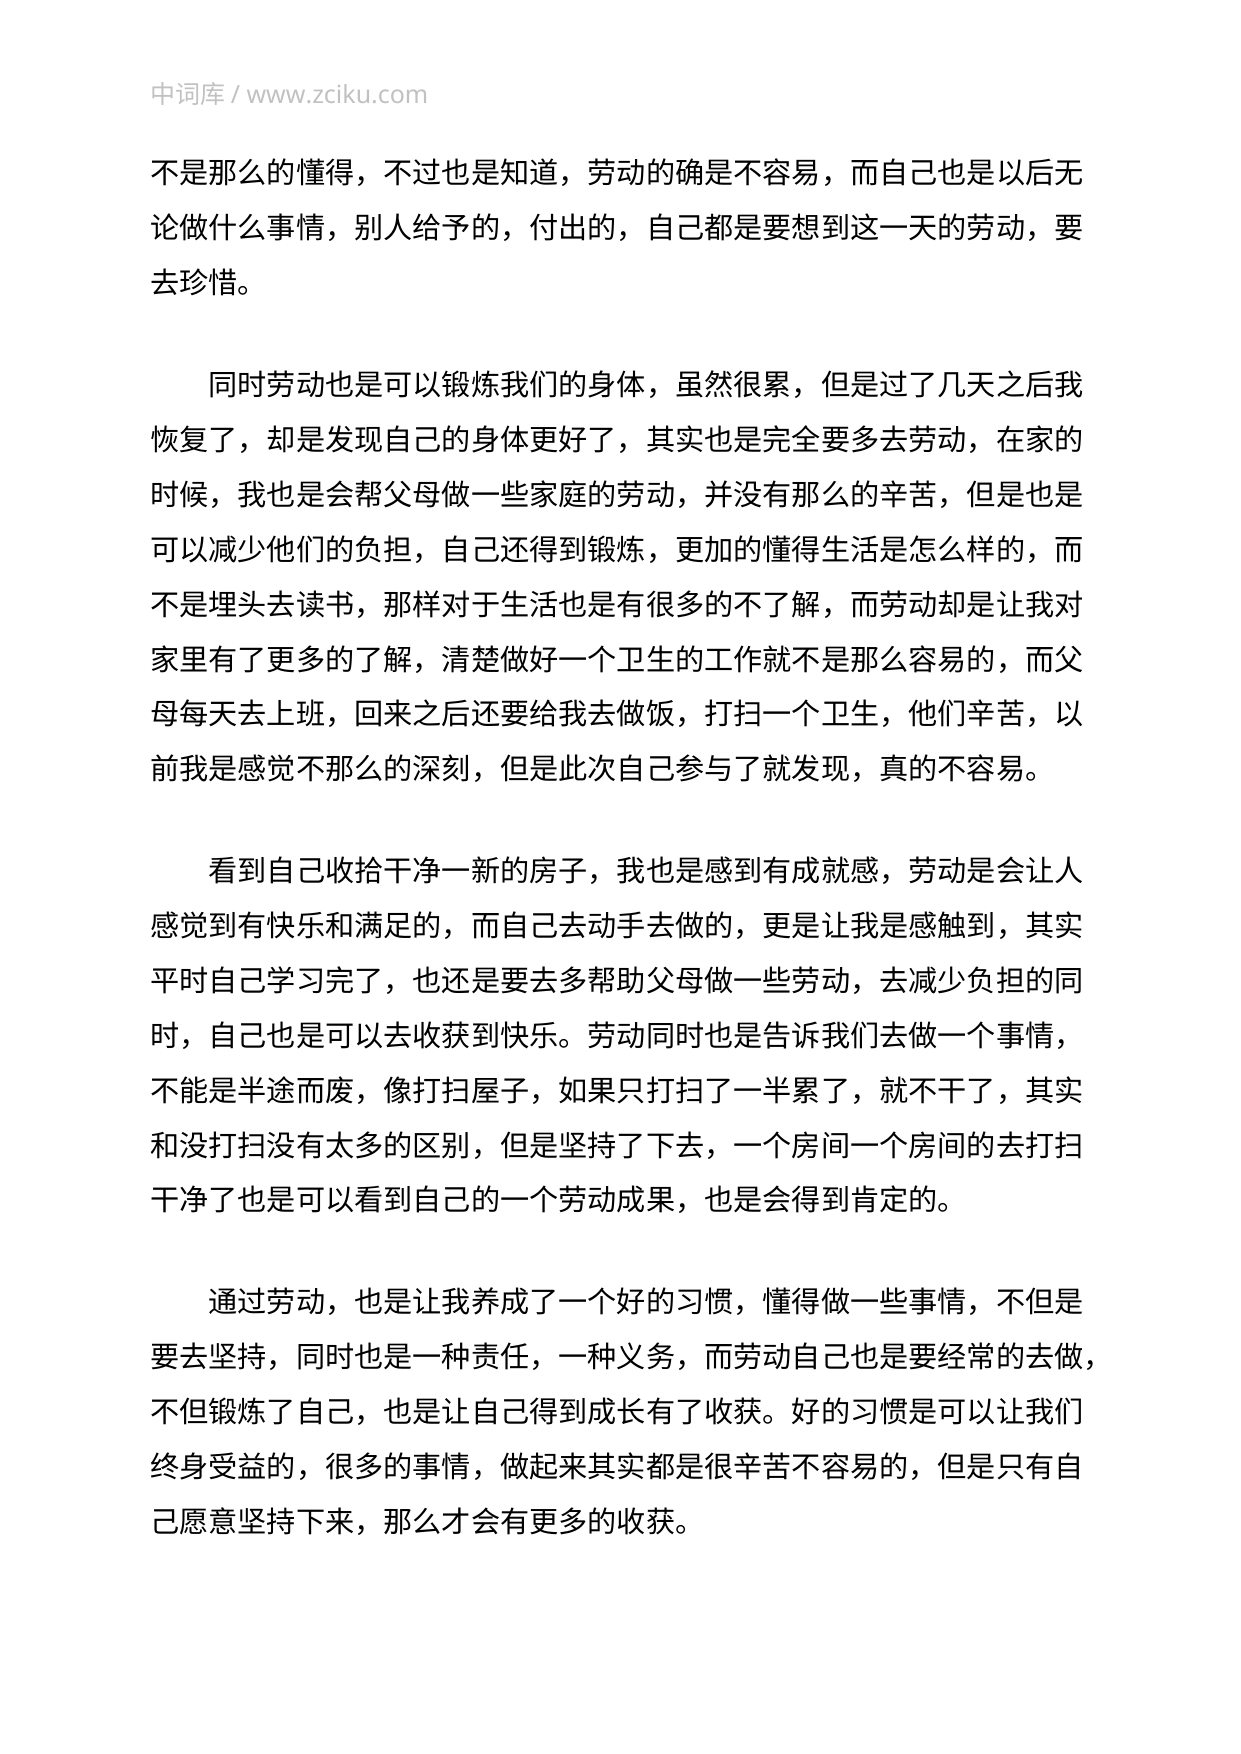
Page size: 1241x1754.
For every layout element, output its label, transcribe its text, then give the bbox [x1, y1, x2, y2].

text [150, 150, 1090, 302]
text 看到自己收拾干净一新的房子，我也是感到有成就感，劳动是会让人感觉到有快乐和满足的，而自己去动手去做的，更是让我是感触到，其实平时自己学习完了，也还是要去多帮助父母做一些劳动，去减少负担的同时，自己也是可以去收获到快乐。劳动同时也是告诉我们去做一个事情，不能是半途而废，像打扫屋子，如果只打扫了一半累了，就不干了，其实和没打扫没有太多的区别，但是坚持了下去，一个房间一个房间的去打扫干净了也是可以看到自己的一个劳动成果，也是会得到肯定的。 [150, 848, 1090, 1219]
text 同时劳动也是可以锻炼我们的身体，虽然很累，但是过了几天之后我恢复了，却是发现自己的身体更好了，其实也是完全要多去劳动，在家的时候，我也是会帮父母做一些家庭的劳动，并没有那么的辛苦，但是也是可以减少他们的负担，自己还得到锻炼，更加的懂得生活是怎么样的，而不是埋头去读书，那样对于生活也是有很多的不了解，而劳动却是让我对家里有了更多的了解，清楚做好一个卫生的工作就不是那么容易的，而父母每天去上班，回来之后还要给我去做饭，打扫一个卫生，他们辛苦，以前我是感觉不那么的深刻，但是此次自己参与了就发现，真的不容易。 [150, 362, 1090, 788]
text 通过劳动，也是让我养成了一个好的习惯，懂得做一些事情，不但是要去坚持，同时也是一种责任，一种义务，而劳动自己也是要经常的去做，不但锻炼了自己，也是让自己得到成长有了收获。好的习惯是可以让我们终身受益的，很多的事情，做起来其实都是很辛苦不容易的，但是只有自己愿意坚持下来，那么才会有更多的收获。 [150, 1279, 1090, 1541]
